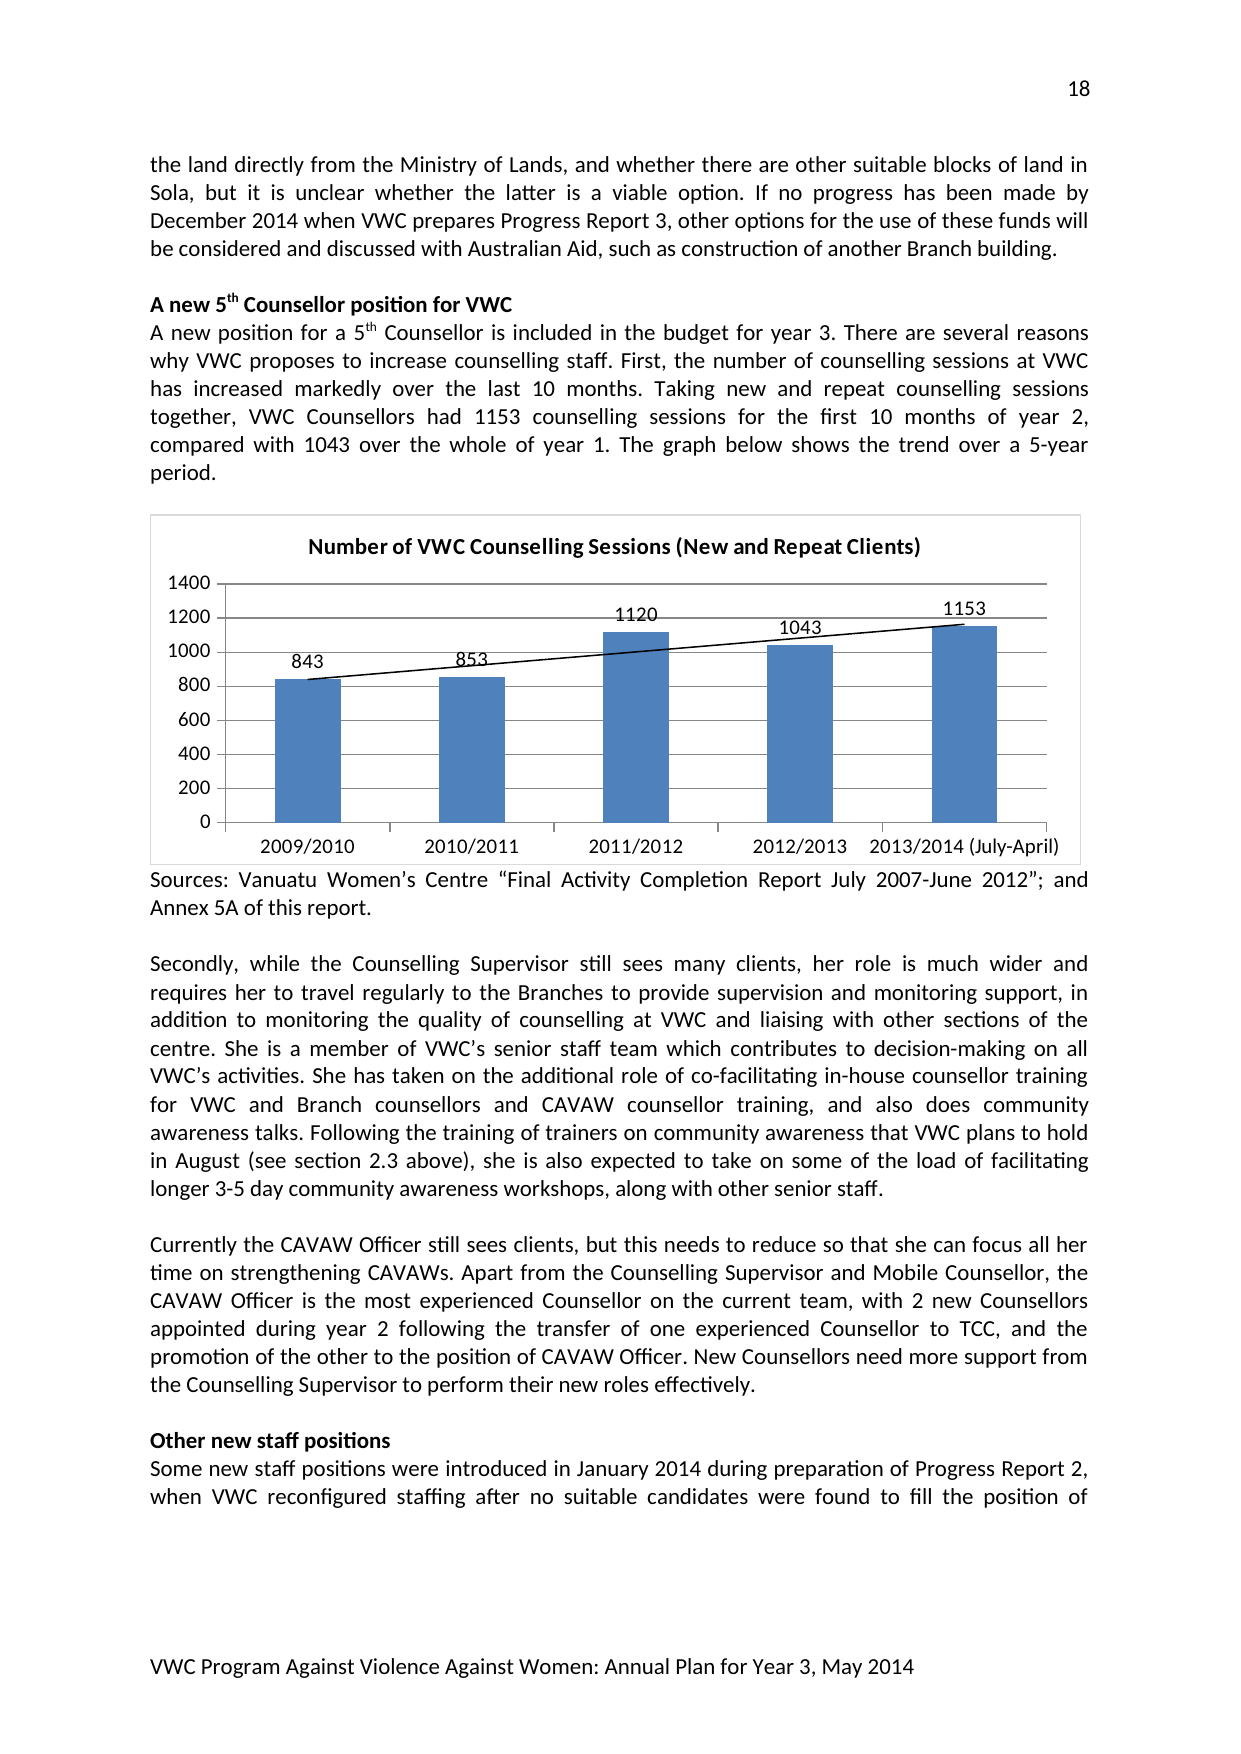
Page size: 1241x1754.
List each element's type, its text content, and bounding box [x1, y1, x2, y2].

text Secondly, while the Counselling Supervisor still sees many clients, her role is much wider and requires her to travel regularly to the Branches to provide supervision and monitoring support, in addition to monitoring the quality of counselling at VWC and liaising with other sections of the centre. She is a member of VWC’s senior staff team which contributes to decision-making on all VWC’s activities. She has taken on the additional role of co-facilitating in-house counsellor training for VWC and Branch counsellors and CAVAW counsellor training, and also does community awareness talks. Following the training of trainers on community awareness that VWC plans to hold in August (see section 2.3 above), she is also expected to take on some of the load of facilitating longer 3-5 day community awareness workshops, along with other senior staff. [150, 949, 1090, 1202]
text Other new staff positions [150, 1426, 1090, 1454]
text A new 5th Counsellor position for VWC [150, 290, 1090, 318]
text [150, 1454, 1090, 1538]
text Sources: Vanuatu Women’s Centre “Final Activity Completion Report July 2007-June 2012”; and Annex 5A of this report. [150, 866, 1090, 922]
text A new position for a 5th Counsellor is included in the budget for year 3. There are several reasons why VWC proposes to increase counselling staff. First, the number of counselling sessions at VWC has increased markedly over the last 10 months. Taking new and repeat counselling sessions together, VWC Counsellors had 1153 counselling sessions for the first 10 months of year 2, compared with 1043 over the whole of year 1. The graph below shows the trend over a 5-year period. [150, 318, 1090, 486]
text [150, 150, 1090, 262]
text Currently the CAVAW Officer still sees clients, but this needs to reduce so that she can focus all her time on strengthening CAVAWs. Apart from the Counselling Supervisor and Mobile Counsellor, the CAVAW Officer is the most experienced Counsellor on the current team, with 2 new Counsellors appointed during year 2 following the transfer of one experienced Counsellor to TCC, and the promotion of the other to the position of CAVAW Officer. New Counsellors need more support from the Counselling Supervisor to perform their new roles effectively. [150, 1230, 1090, 1398]
